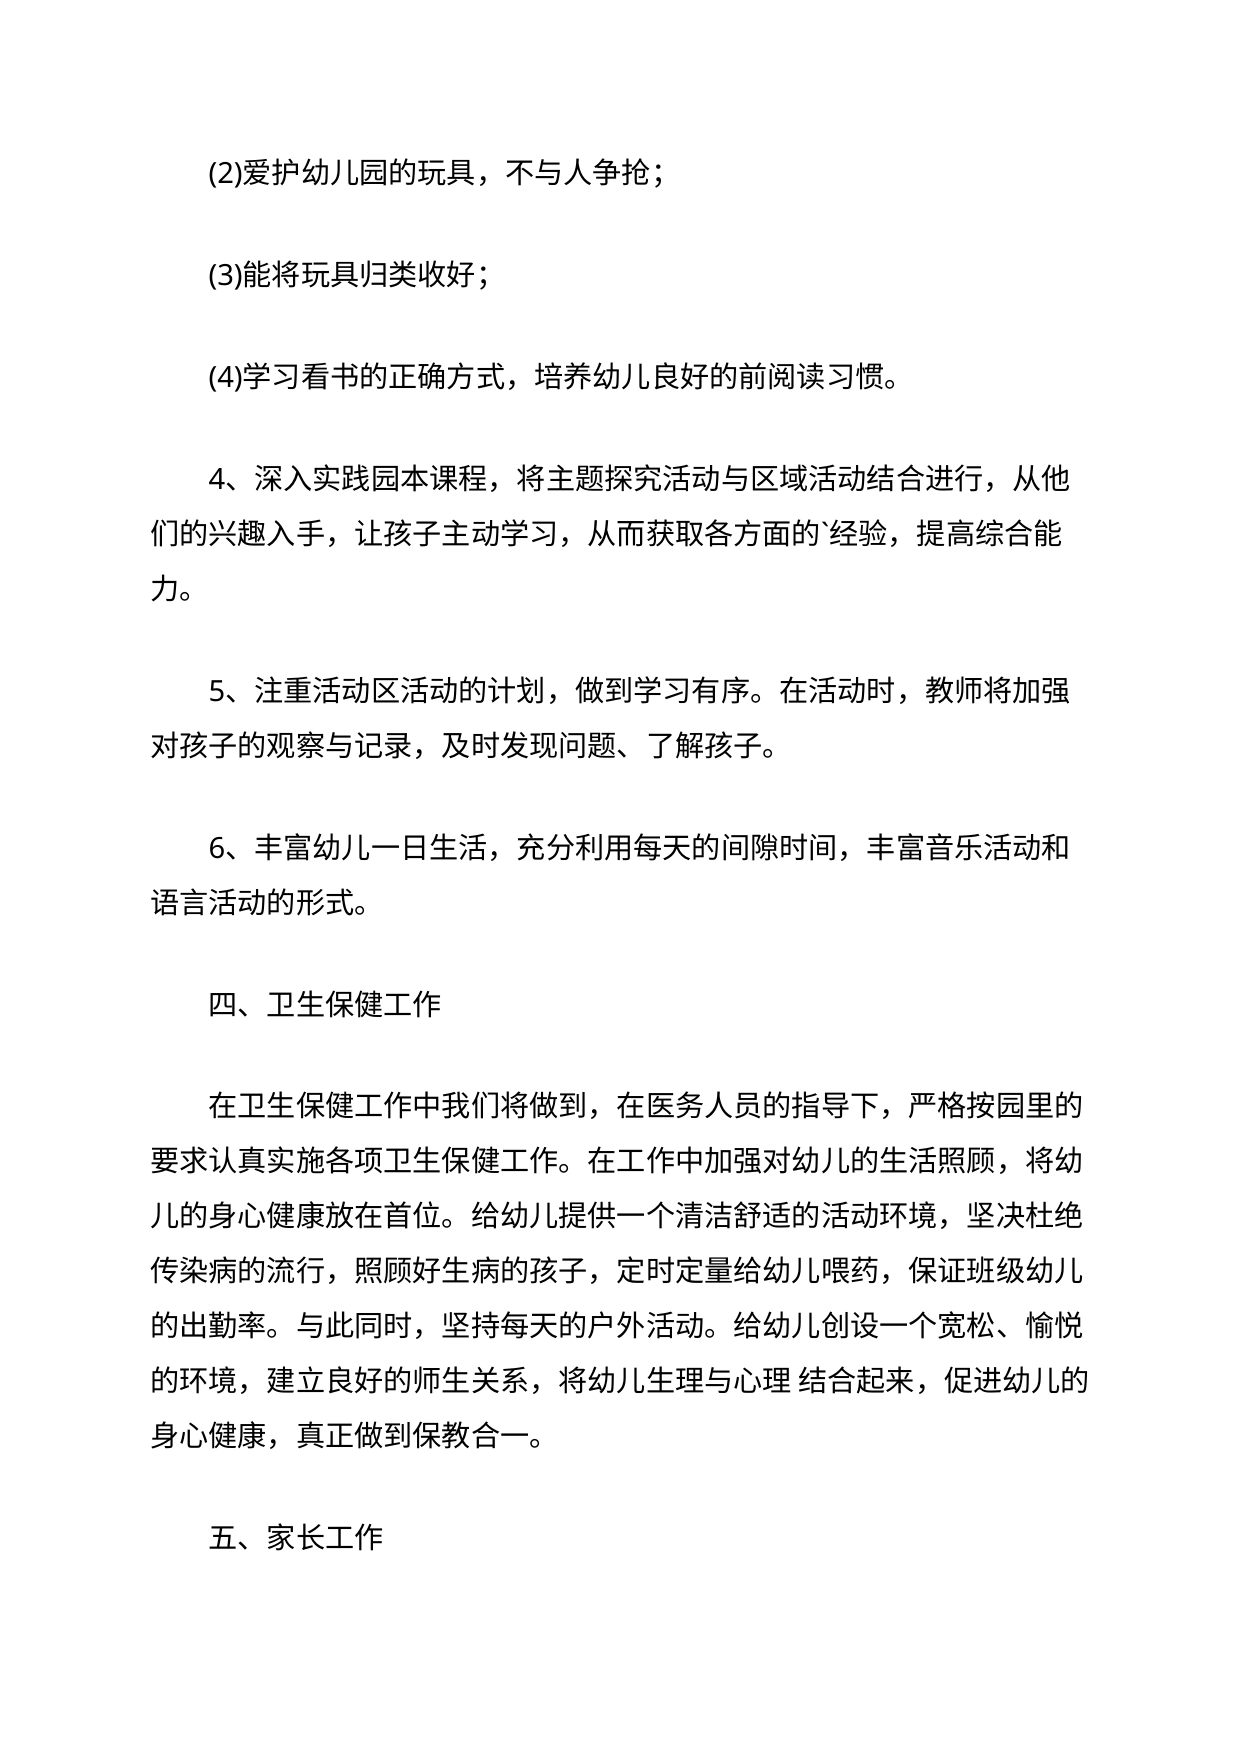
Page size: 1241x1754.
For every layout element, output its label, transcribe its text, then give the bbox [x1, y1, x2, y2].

text 6、丰富幼儿一日生活，充分利用每天的间隙时间，丰富音乐活动和语言活动的形式。 [150, 824, 1090, 922]
text 5、注重活动区活动的计划，做到学习有序。在活动时，教师将加强对孩子的观察与记录，及时发现问题、了解孩子。 [150, 668, 1090, 765]
text (3)能将玩具归类收好； [150, 252, 1090, 294]
text 四、卫生保健工作 [150, 981, 1090, 1023]
text 在卫生保健工作中我们将做到，在医务人员的指导下，严格按园里的要求认真实施各项卫生保健工作。在工作中加强对幼儿的生活照顾，将幼儿的身心健康放在首位。给幼儿提供一个清洁舒适的活动环境，坚决杜绝传染病的流行，照顾好生病的孩子，定时定量给幼儿喂药，保证班级幼儿的出勤率。与此同时，坚持每天的户外活动。给幼儿创设一个宽松、愉悦的环境，建立良好的师生关系，将幼儿生理与心理 结合起来，促进幼儿的身心健康，真正做到保教合一。 [150, 1083, 1090, 1455]
text (4)学习看书的正确方式，培养幼儿良好的前阅读习惯。 [150, 354, 1090, 396]
text (2)爱护幼儿园的玩具，不与人争抢； [150, 150, 1090, 192]
text 4、深入实践园本课程，将主题探究活动与区域活动结合进行，从他们的兴趣入手，让孩子主动学习，从而获取各方面的`经验，提高综合能力。 [150, 456, 1090, 608]
text 五、家长工作 [150, 1514, 1090, 1556]
